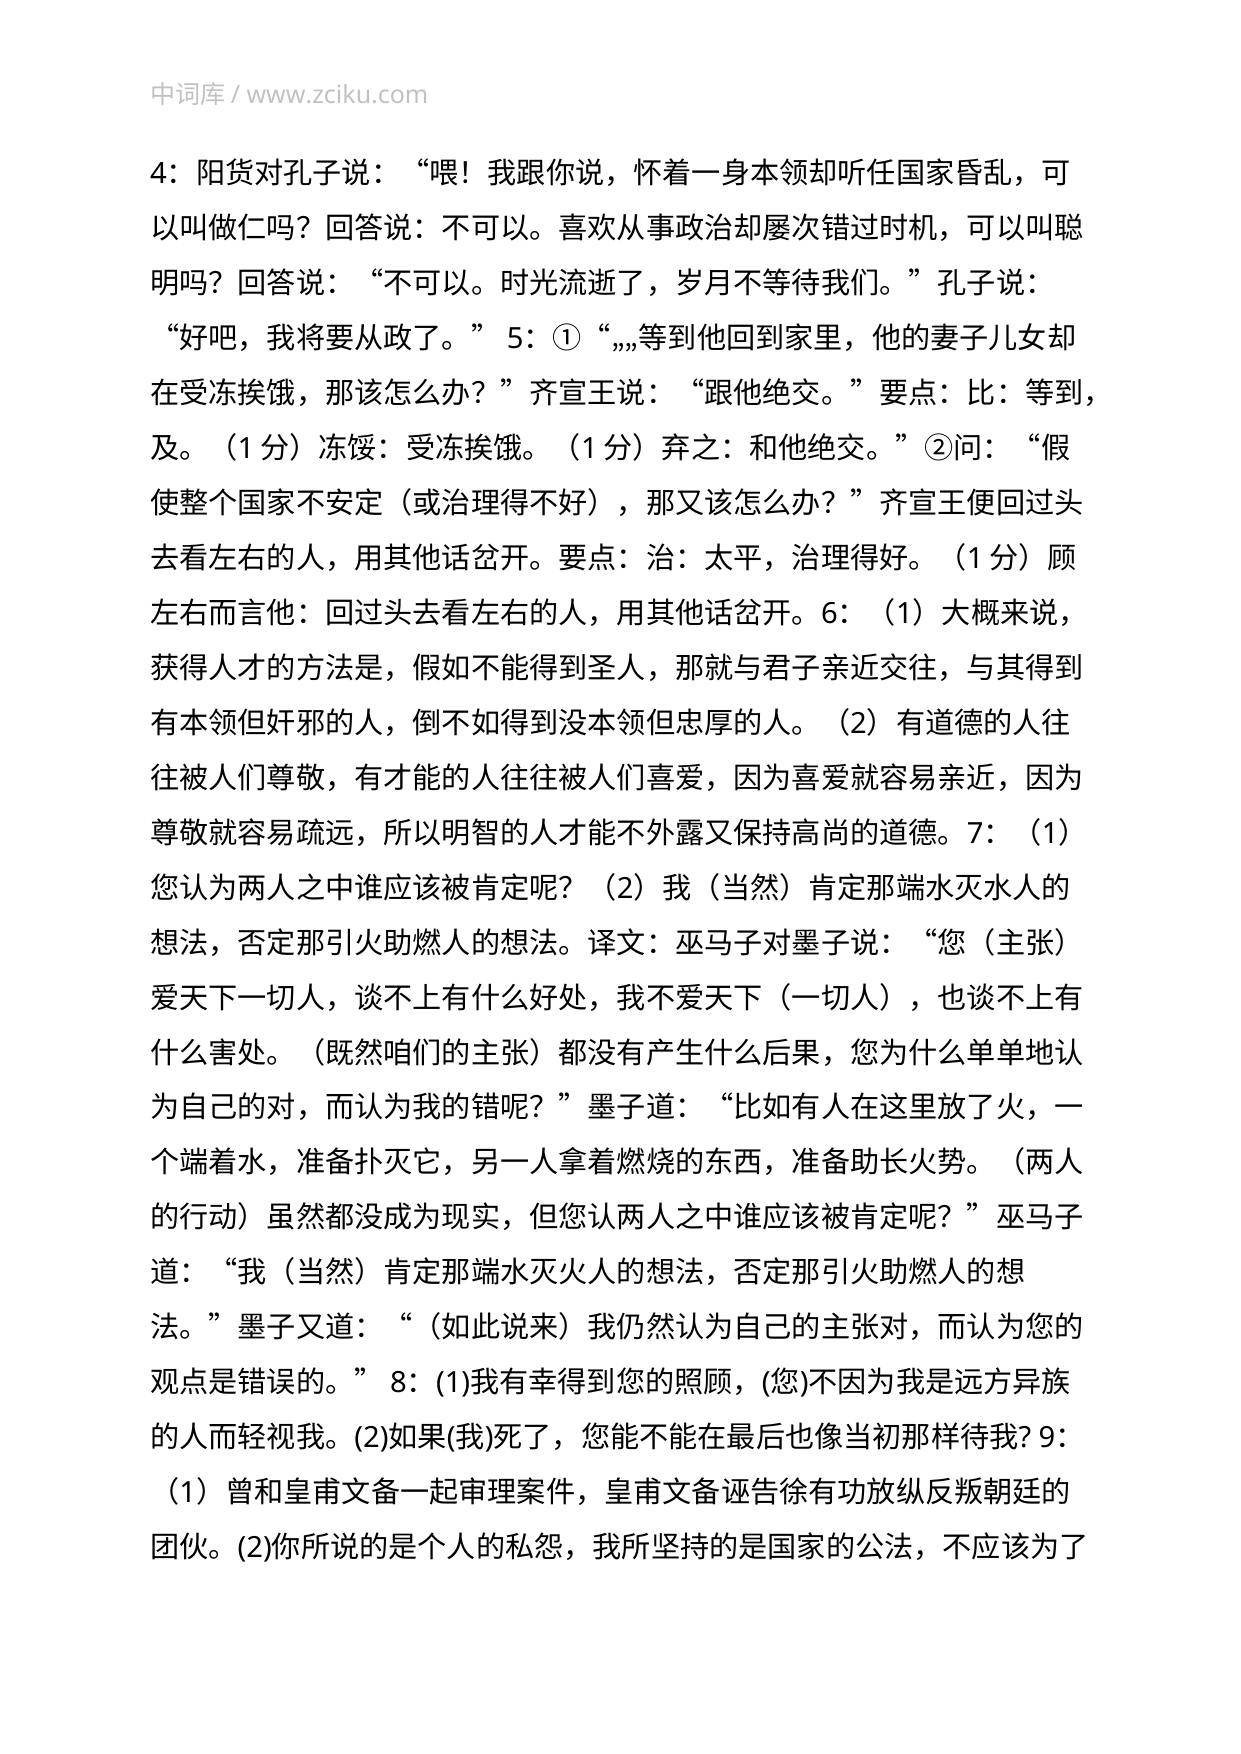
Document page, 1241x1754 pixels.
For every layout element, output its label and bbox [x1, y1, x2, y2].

text [150, 150, 1090, 1566]
